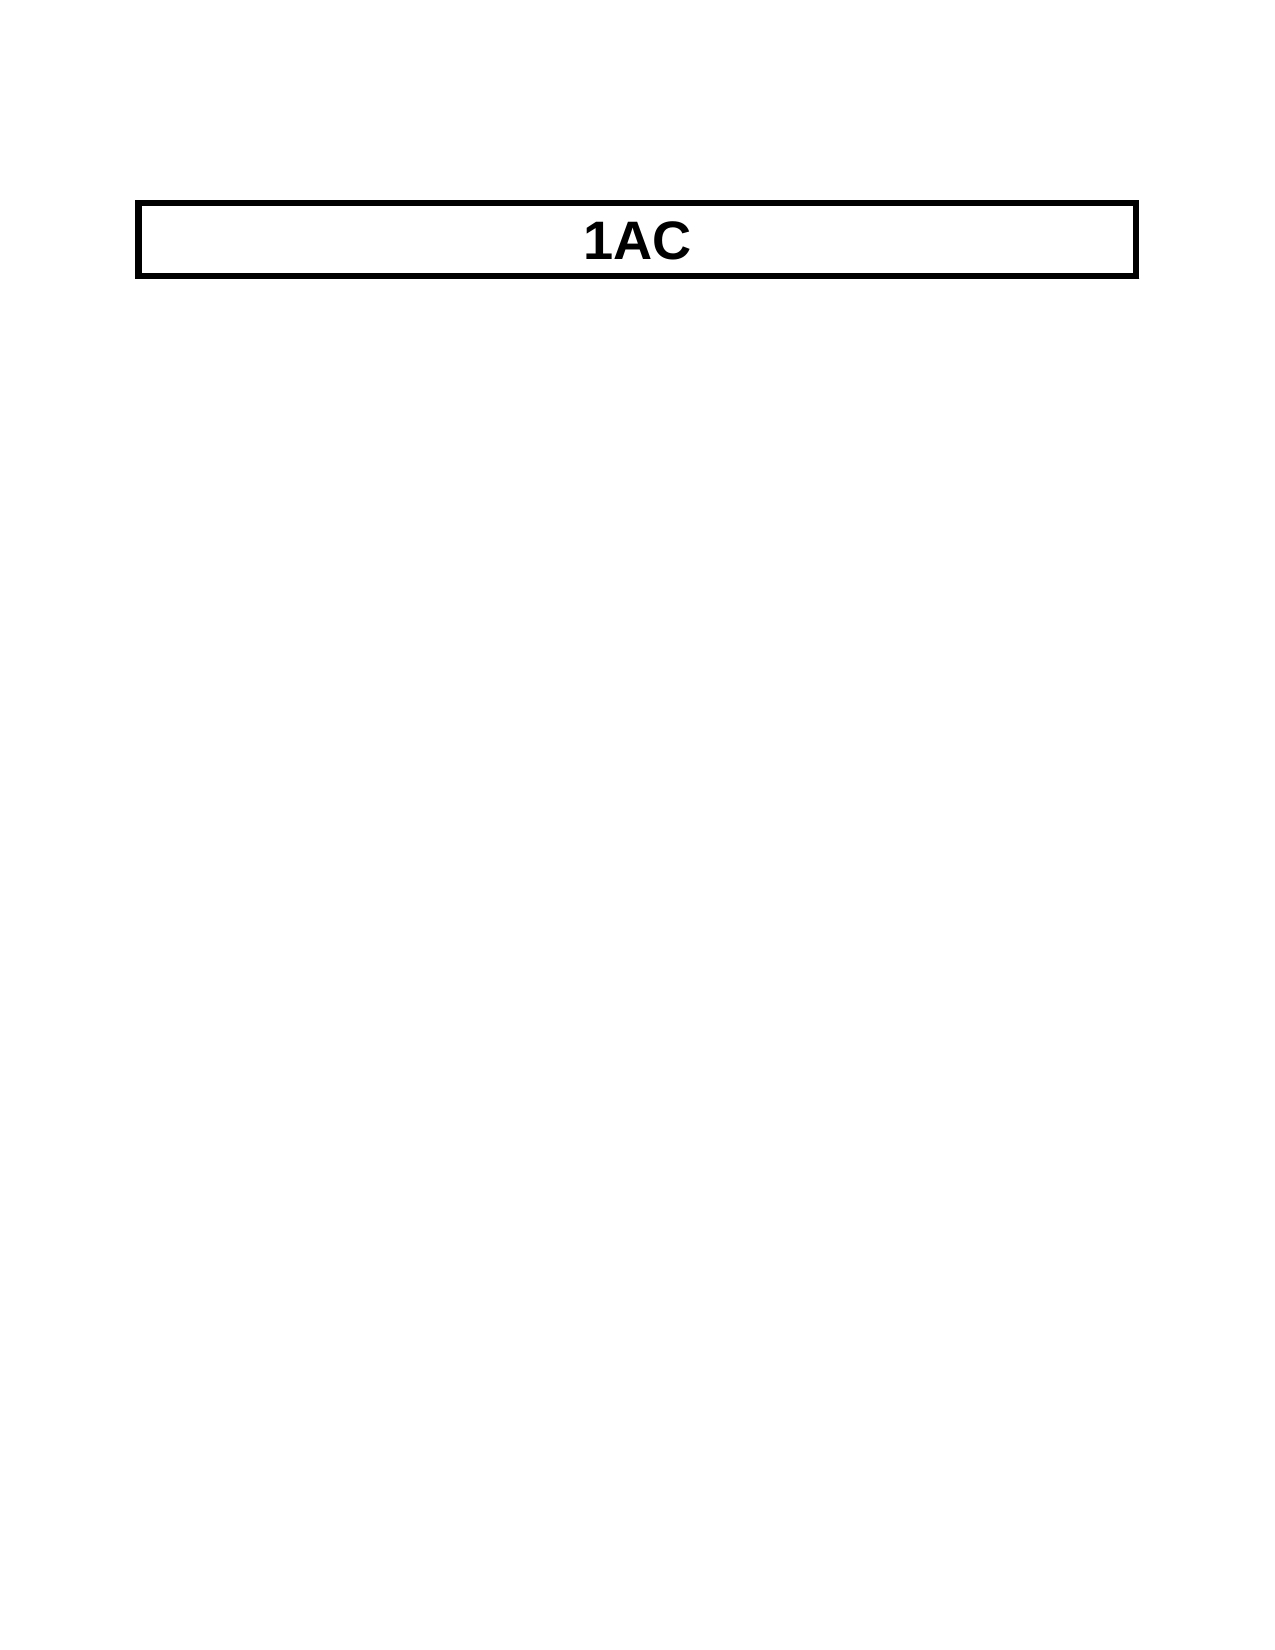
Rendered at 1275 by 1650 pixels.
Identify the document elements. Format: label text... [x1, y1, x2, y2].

subtitle 1AC [142, 206, 1133, 273]
